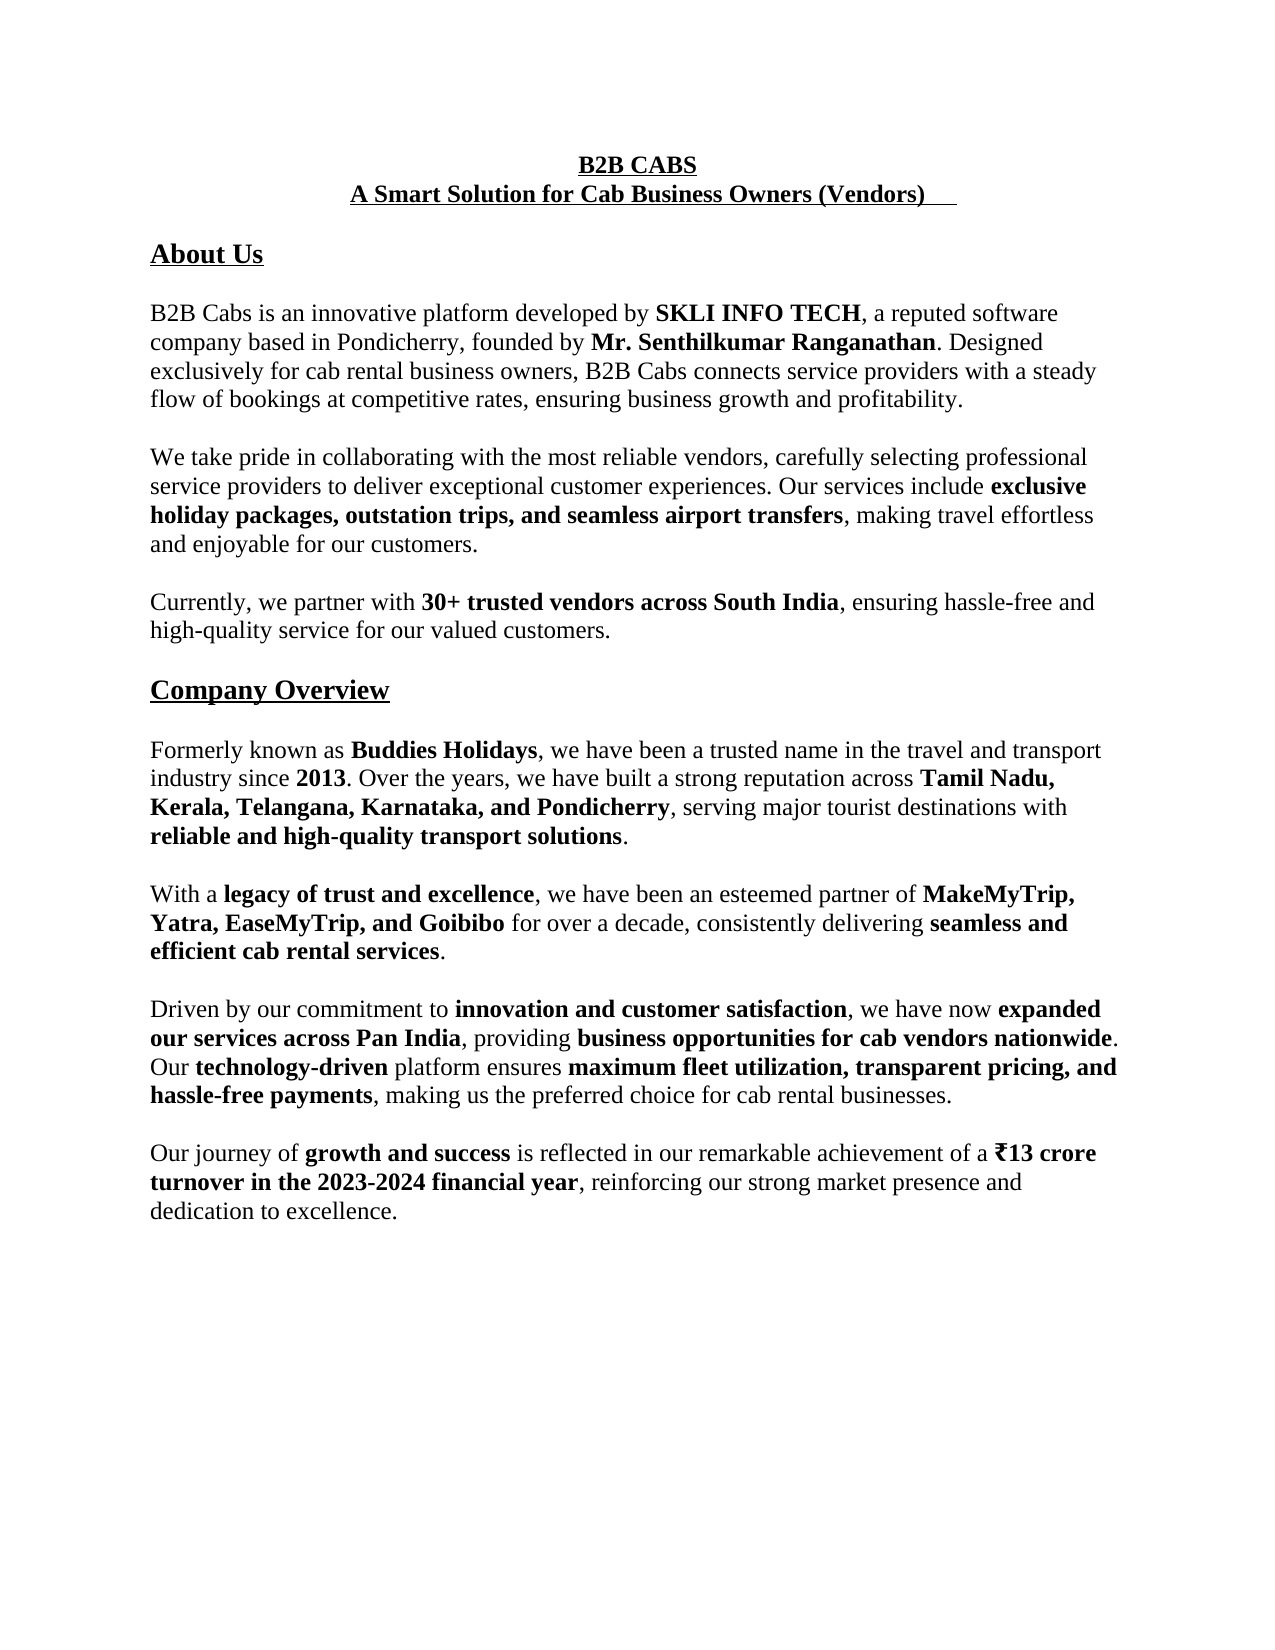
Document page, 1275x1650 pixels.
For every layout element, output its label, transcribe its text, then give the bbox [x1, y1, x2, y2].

text Driven by our commitment to innovation and customer satisfaction, we have now expanded our services across Pan India, providing business opportunities for cab vendors nationwide. Our technology-driven platform ensures maximum fleet utilization, transparent pricing, and hassle-free payments, making us the preferred choice for cab rental businesses. [150, 994, 1125, 1109]
text B2B Cabs is an innovative platform developed by SKLI INFO TECH, a reputed software company based in Pondicherry, founded by Mr. Senthilkumar Ranganathan. Designed exclusively for cab rental business owners, B2B Cabs connects service providers with a steady flow of bookings at competitive rates, ensuring business growth and profitability. [150, 298, 1125, 413]
text Our journey of growth and success is reflected in our remarkable achievement of a ₹13 crore turnover in the 2023-2024 financial year, reinforcing our strong market presence and dedication to excellence. [150, 1138, 1125, 1225]
text B2B CABS A Smart Solution for Cab Business Owners (Vendors) [150, 150, 1125, 207]
text Formerly known as Buddies Holidays, we have been a trusted name in the travel and transport industry since 2013. Over the years, we have built a strong reputation across Tamil Nadu, Kerala, Telangana, Karnataka, and Pondicherry, serving major tourist destinations with reliable and high-quality transport solutions. [150, 735, 1125, 850]
text We take pride in collaborating with the most reliable vendors, carefully selecting professional service providers to deliver exceptional customer experiences. Our services include exclusive holiday packages, outstation trips, and seamless airport transfers, making travel effortless and enjoyable for our customers. [150, 442, 1125, 557]
text With a legacy of trust and excellence, we have been an esteemed partner of MakeMyTrip, Yatra, EaseMyTrip, and Goibibo for over a decade, consistently delivering seamless and efficient cab rental services. [150, 879, 1125, 965]
subtitle About Us [150, 237, 1125, 269]
subtitle Company Overview [150, 673, 1125, 706]
text Currently, we partner with 30+ trusted vendors across South India, ensuring hassle-free and high-quality service for our valued customers. [150, 587, 1125, 644]
